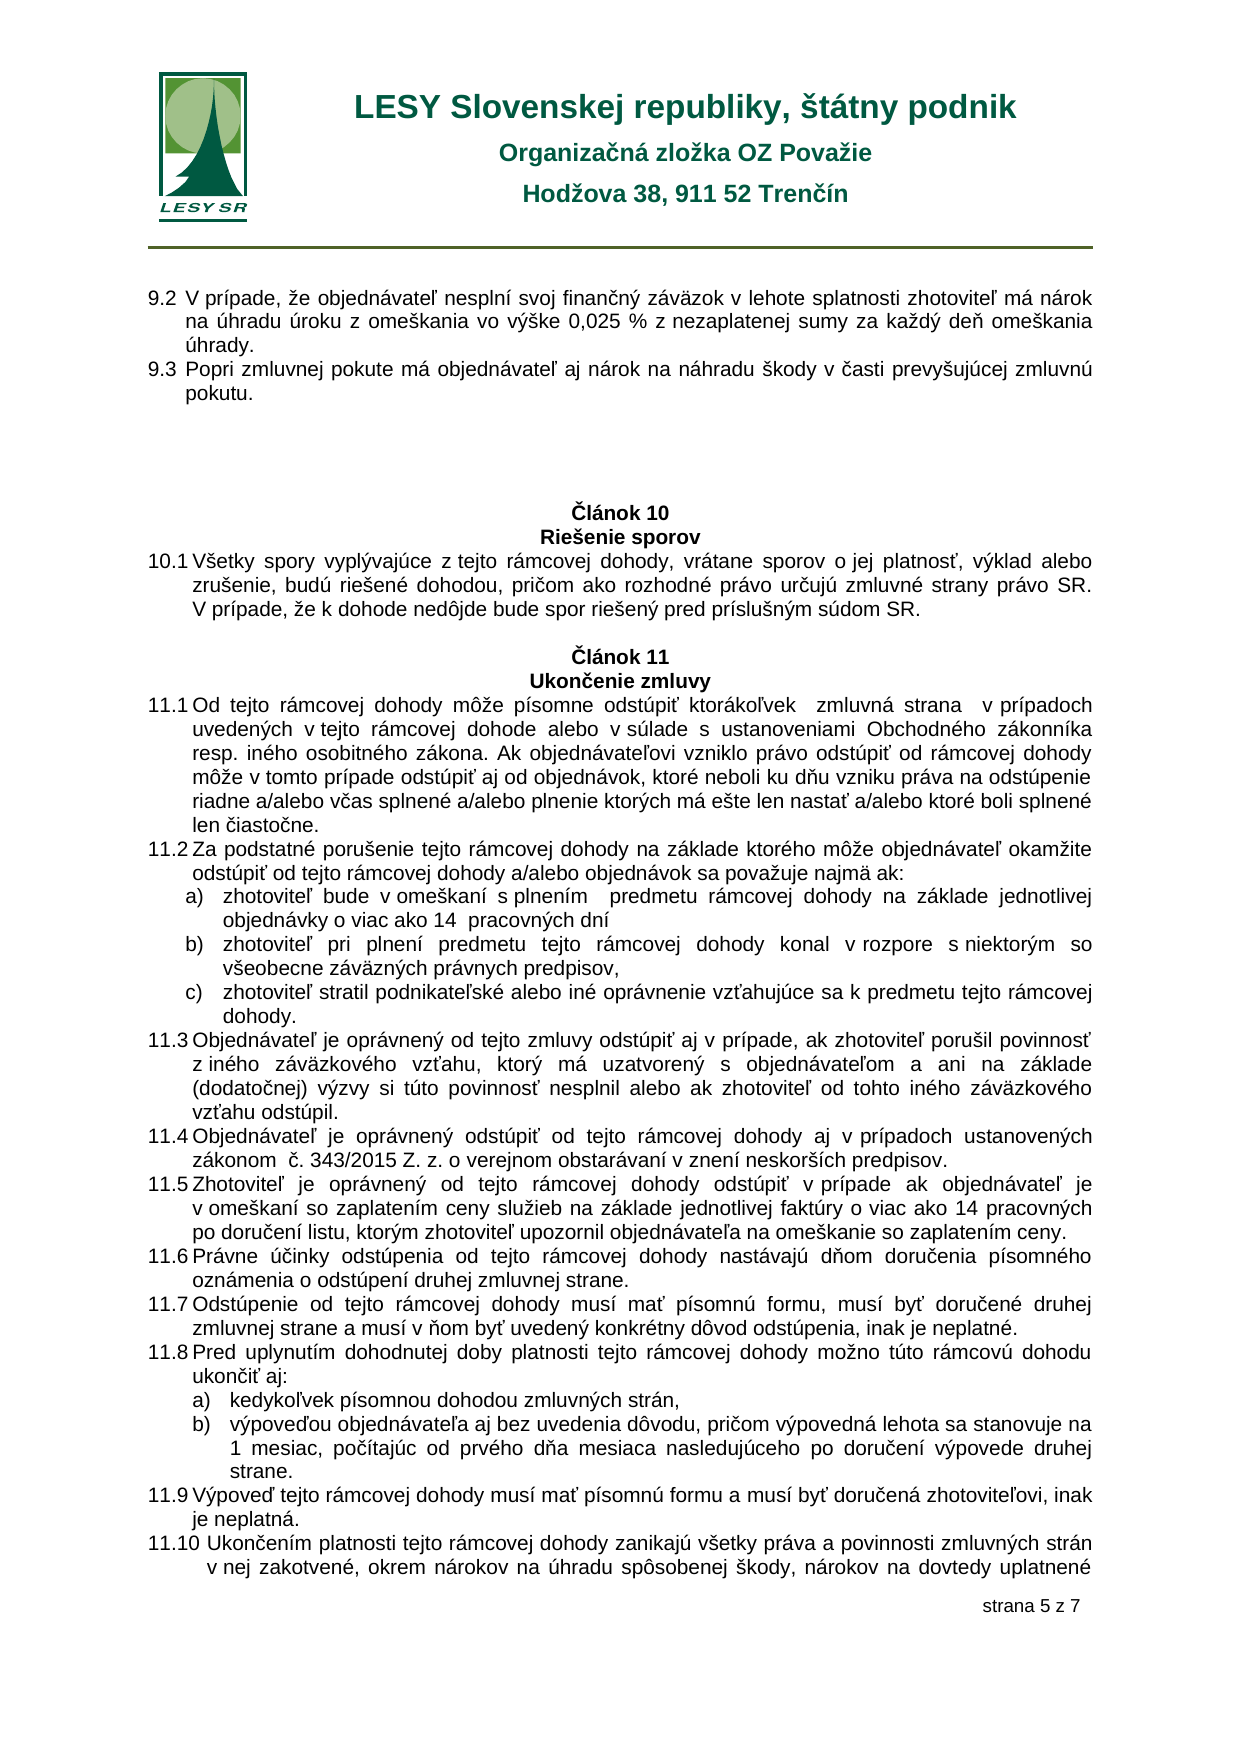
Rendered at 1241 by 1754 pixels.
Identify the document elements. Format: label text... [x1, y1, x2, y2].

list zhotoviteľ bude v omeškaní s plnením predmetu rámcovej dohody na základe jednotlivej objednávky o viac ako 14 pracovných dní [185, 884, 1093, 932]
list Právne účinky odstúpenia od tejto rámcovej dohody nastávajú dňom doručenia písomného oznámenia o odstúpení druhej zmluvnej strane. [148, 1244, 1093, 1292]
list Výpoveď tejto rámcovej dohody musí mať písomnú formu a musí byť doručená zhotoviteľovi, inak je neplatná. [148, 1483, 1093, 1531]
list Všetky spory vyplývajúce z tejto rámcovej dohody, vrátane sporov o jej platnosť, výklad alebo zrušenie, budú riešené dohodou, pričom ako rozhodné právo určujú zmluvné strany právo SR. V prípade, že k dohode nedôjde bude spor riešený pred príslušným súdom SR. [148, 549, 1093, 621]
text Článok 11 [148, 645, 1093, 669]
list Za podstatné porušenie tejto rámcovej dohody na základe ktorého môže objednávateľ okamžite odstúpiť od tejto rámcovej dohody a/alebo objednávok sa považuje najmä ak: [148, 836, 1093, 884]
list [148, 1531, 1093, 1579]
text Ukončenie zmluvy [148, 669, 1093, 693]
list výpoveďou objednávateľa aj bez uvedenia dôvodu, pričom výpovedná lehota sa stanovuje na 1 mesiac, počítajúc od prvého dňa mesiaca nasledujúceho po doručení výpovede druhej strane. [192, 1411, 1093, 1483]
list Od tejto rámcovej dohody môže písomne odstúpiť ktorákoľvek zmluvná strana v prípadoch uvedených v tejto rámcovej dohode alebo v súlade s ustanoveniami Obchodného zákonníka resp. iného osobitného zákona. Ak objednávateľovi vzniklo právo odstúpiť od rámcovej dohody môže v tomto prípade odstúpiť aj od objednávok, ktoré neboli ku dňu vzniku práva na odstúpenie riadne a/alebo včas splnené a/alebo plnenie ktorých má ešte len nastať a/alebo ktoré boli splnené len čiastočne. [148, 693, 1093, 836]
list Objednávateľ je oprávnený odstúpiť od tejto rámcovej dohody aj v prípadoch ustanovených zákonom č. 343/2015 Z. z. o verejnom obstarávaní v znení neskorších predpisov. [148, 1124, 1093, 1172]
list zhotoviteľ pri plnení predmetu tejto rámcovej dohody konal v rozpore s niektorým so všeobecne záväzných právnych predpisov, [185, 932, 1093, 980]
list Popri zmluvnej pokute má objednávateľ aj nárok na náhradu škody v časti prevyšujúcej zmluvnú pokutu. [148, 357, 1093, 405]
text Článok 10 [148, 501, 1093, 525]
text Riešenie sporov [148, 525, 1093, 549]
list zhotoviteľ stratil podnikateľské alebo iné oprávnenie vzťahujúce sa k predmetu tejto rámcovej dohody. [185, 980, 1093, 1028]
list Zhotoviteľ je oprávnený od tejto rámcovej dohody odstúpiť v prípade ak objednávateľ je v omeškaní so zaplatením ceny služieb na základe jednotlivej faktúry o viac ako 14 pracovných po doručení listu, ktorým zhotoviteľ upozornil objednávateľa na omeškanie so zaplatením ceny. [148, 1172, 1093, 1244]
list Objednávateľ je oprávnený od tejto zmluvy odstúpiť aj v prípade, ak zhotoviteľ porušil povinnosť z iného záväzkového vzťahu, ktorý má uzatvorený s objednávateľom a ani na základe (dodatočnej) výzvy si túto povinnosť nesplnil alebo ak zhotoviteľ od tohto iného záväzkového vzťahu odstúpil. [148, 1028, 1093, 1124]
list Odstúpenie od tejto rámcovej dohody musí mať písomnú formu, musí byť doručené druhej zmluvnej strane a musí v ňom byť uvedený konkrétny dôvod odstúpenia, inak je neplatné. [148, 1292, 1093, 1339]
list V prípade, že objednávateľ nesplní svoj finančný záväzok v lehote splatnosti zhotoviteľ má nárok na úhradu úroku z omeškania vo výške 0,025 % z nezaplatenej sumy za každý deň omeškania úhrady. [148, 285, 1093, 357]
list kedykoľvek písomnou dohodou zmluvných strán, [192, 1387, 1093, 1411]
list Pred uplynutím dohodnutej doby platnosti tejto rámcovej dohody možno túto rámcovú dohodu ukončiť aj: [148, 1339, 1093, 1387]
